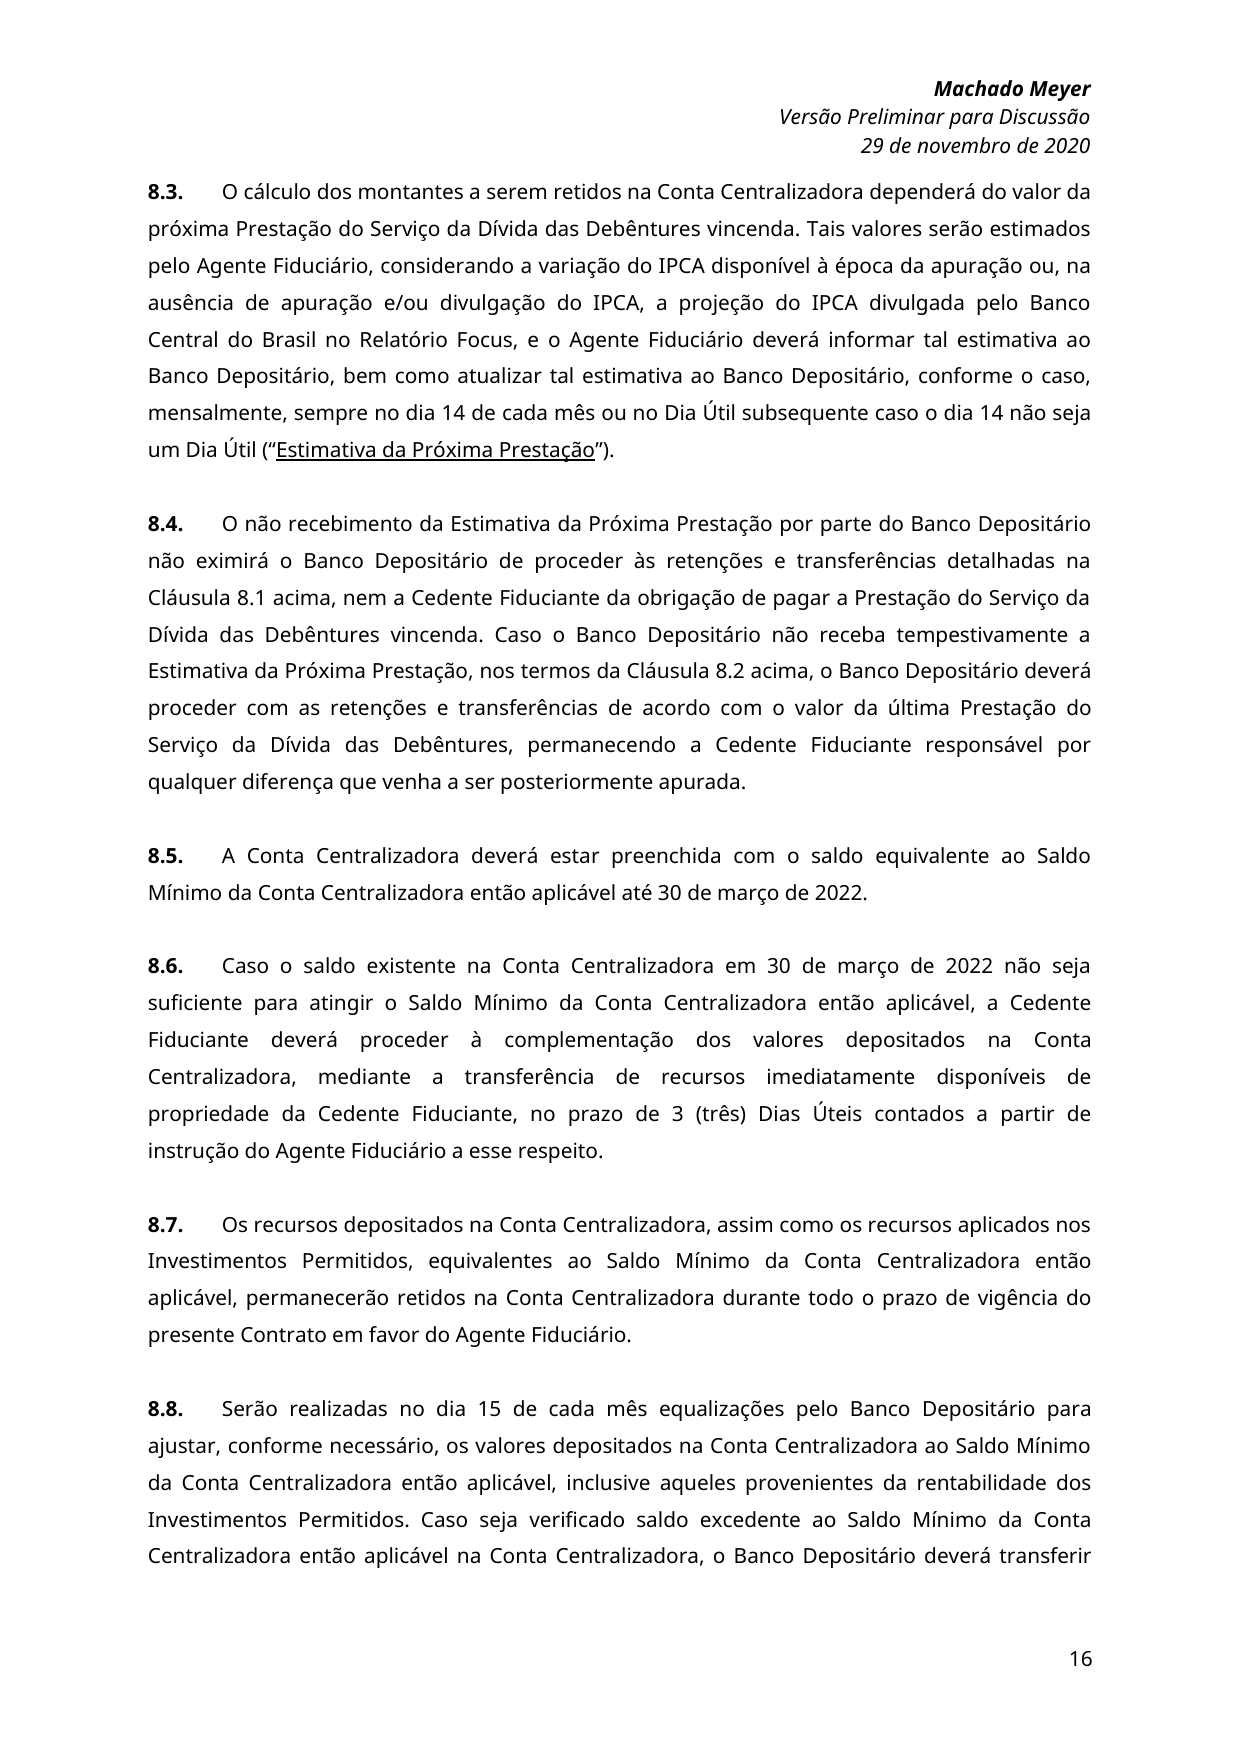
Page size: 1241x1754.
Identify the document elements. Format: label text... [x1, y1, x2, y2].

text Os recursos depositados na Conta Centralizadora, assim como os recursos aplicados nos Investimentos Permitidos, equivalentes ao Saldo Mínimo da Conta Centralizadora então aplicável, permanecerão retidos na Conta Centralizadora durante todo o prazo de vigência do presente Contrato em favor do Agente Fiduciário. [148, 1210, 1092, 1349]
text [148, 1394, 1092, 1570]
text O cálculo dos montantes a serem retidos na Conta Centralizadora dependerá do valor da próxima Prestação do Serviço da Dívida das Debêntures vincenda. Tais valores serão estimados pelo Agente Fiduciário, considerando a variação do IPCA disponível à época da apuração ou, na ausência de apuração e/ou divulgação do IPCA, a projeção do IPCA divulgada pelo Banco Central do Brasil no Relatório Focus, e o Agente Fiduciário deverá informar tal estimativa ao Banco Depositário, bem como atualizar tal estimativa ao Banco Depositário, conforme o caso, mensalmente, sempre no dia 14 de cada mês ou no Dia Útil subsequente caso o dia 14 não seja um Dia Útil (“Estimativa da Próxima Prestação”). [148, 177, 1092, 464]
text Caso o saldo existente na Conta Centralizadora em 30 de março de 2022 não seja suficiente para atingir o Saldo Mínimo da Conta Centralizadora então aplicável, a Cedente Fiduciante deverá proceder à complementação dos valores depositados na Conta Centralizadora, mediante a transferência de recursos imediatamente disponíveis de propriedade da Cedente Fiduciante, no prazo de 3 (três) Dias Úteis contados a partir de instrução do Agente Fiduciário a esse respeito. [148, 952, 1092, 1164]
text A Conta Centralizadora deverá estar preenchida com o saldo equivalente ao Saldo Mínimo da Conta Centralizadora então aplicável até 30 de março de 2022. [148, 841, 1092, 906]
text O não recebimento da Estimativa da Próxima Prestação por parte do Banco Depositário não eximirá o Banco Depositário de proceder às retenções e transferências detalhadas na Cláusula 8.1 acima, nem a Cedente Fiduciante da obrigação de pagar a Prestação do Serviço da Dívida das Debêntures vincenda. Caso o Banco Depositário não receba tempestivamente a Estimativa da Próxima Prestação, nos termos da Cláusula 8.2 acima, o Banco Depositário deverá proceder com as retenções e transferências de acordo com o valor da última Prestação do Serviço da Dívida das Debêntures, permanecendo a Cedente Fiduciante responsável por qualquer diferença que venha a ser posteriormente apurada. [148, 509, 1092, 796]
